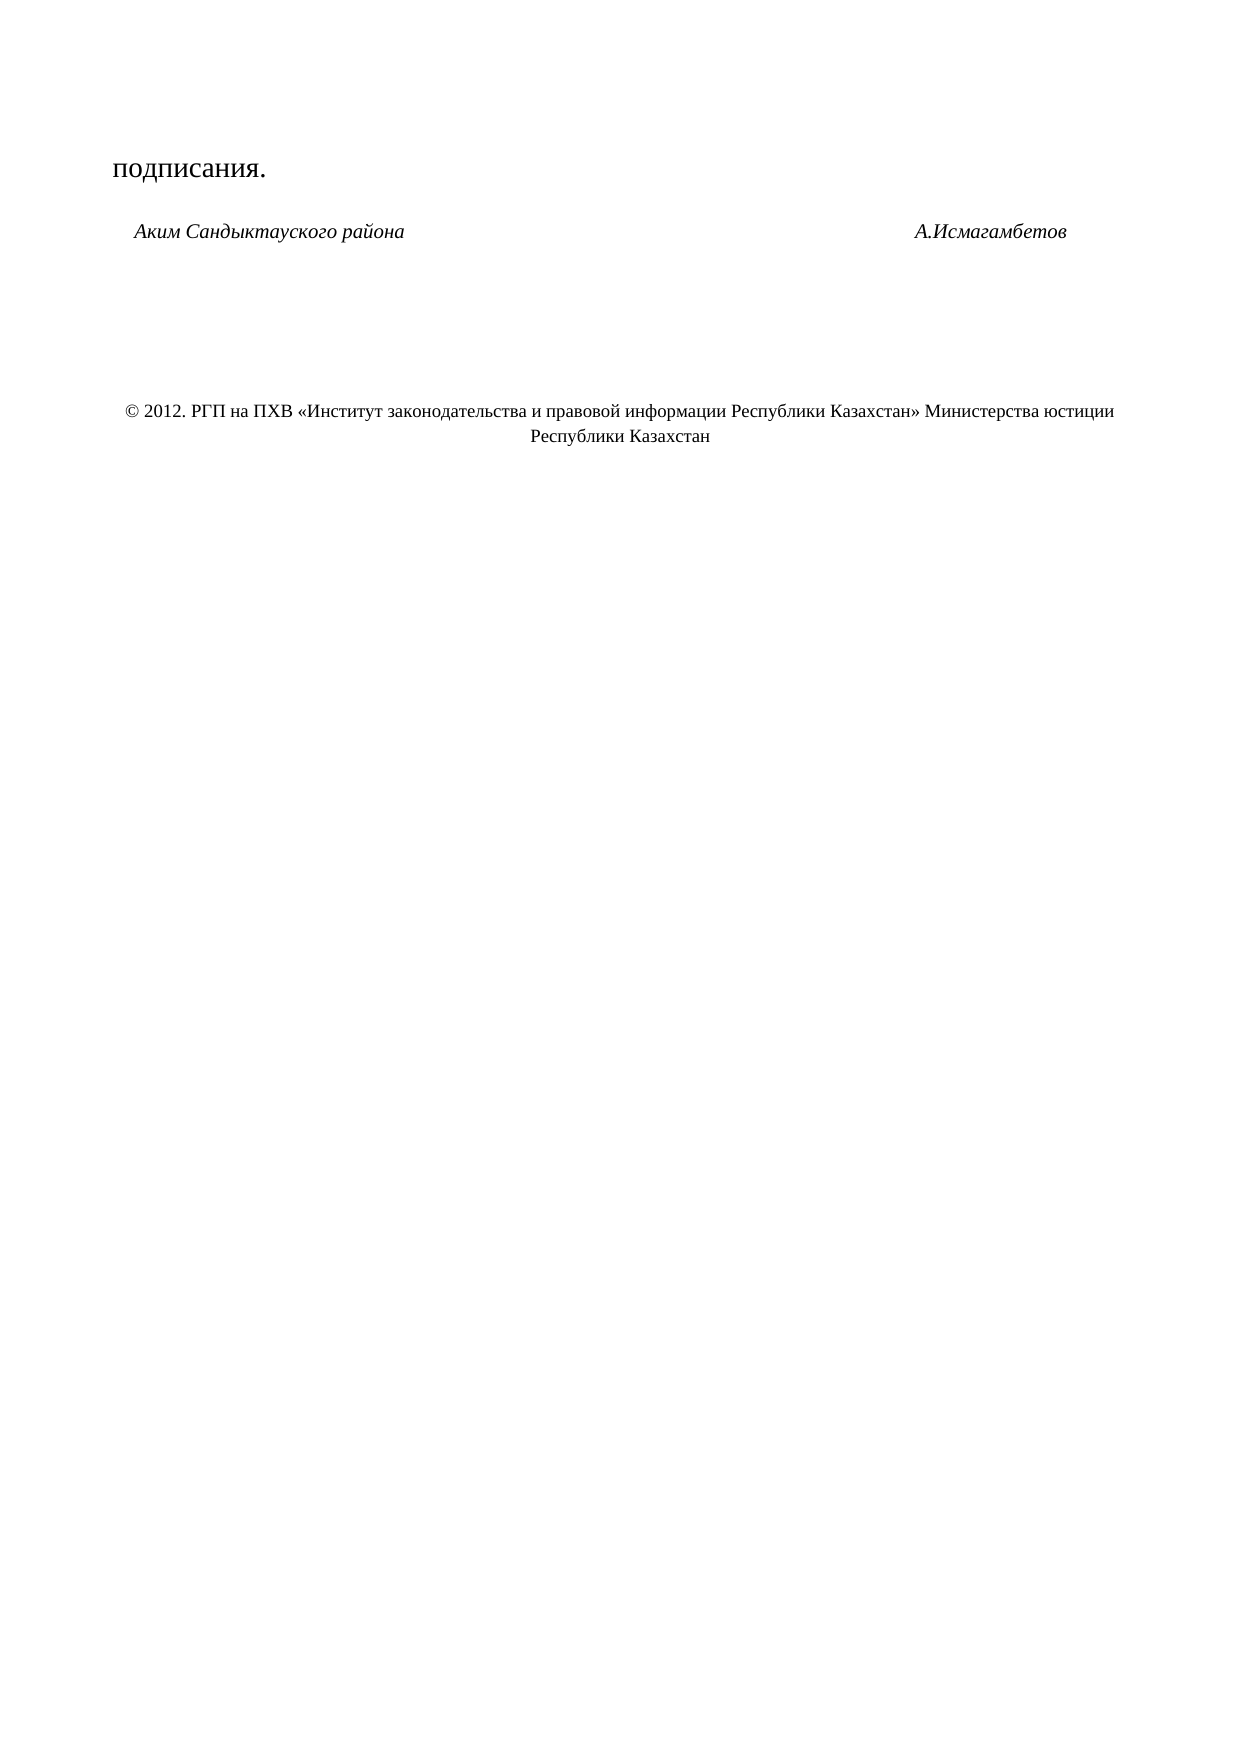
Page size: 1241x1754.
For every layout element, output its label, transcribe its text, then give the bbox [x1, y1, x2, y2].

table_header А.Исмагамбетов [913, 218, 1240, 249]
text © 2012. РГП на ПХВ «Институт законодательства и правовой информации Республики Казахстан» Министерства юстиции Республики Казахстан [112, 400, 1128, 446]
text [112, 150, 1128, 214]
table_header Аким Сандыктауского района [101, 218, 913, 249]
